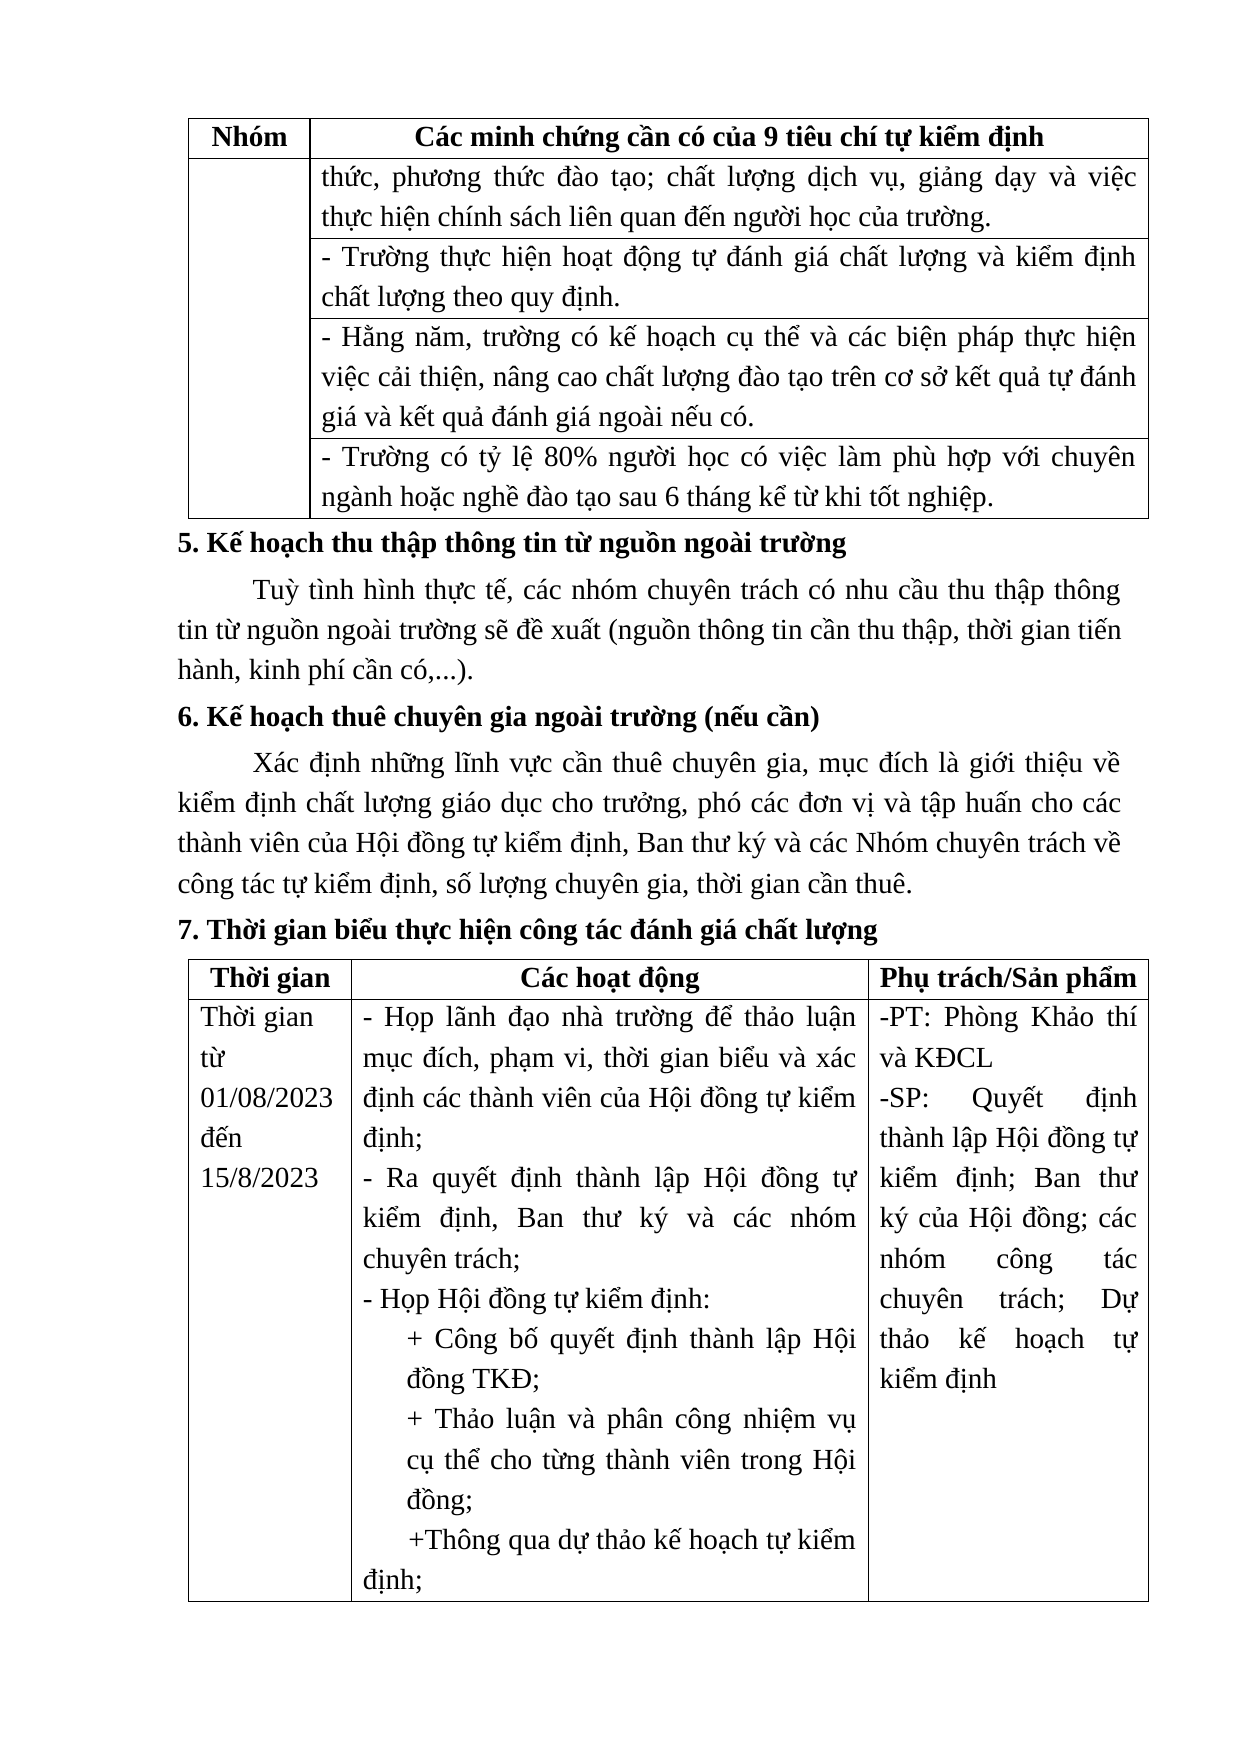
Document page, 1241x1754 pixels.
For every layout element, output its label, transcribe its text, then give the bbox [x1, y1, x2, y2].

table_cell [352, 1000, 868, 1601]
table_cell - Hằng năm, trường có kế hoạch cụ thể và các biện pháp thực hiện việc cải thiện, nâng cao chất lượng đào tạo trên cơ sở kết quả tự đánh giá và kết quả đánh giá ngoài nếu có. [311, 319, 1148, 438]
text 7. Thời gian biểu thực hiện công tác đánh giá chất lượng [177, 912, 1122, 946]
table_cell - Trường có tỷ lệ 80% người học có việc làm phù hợp với chuyên ngành hoặc nghề đào tạo sau 6 tháng kể từ khi tốt nghiệp. [311, 439, 1148, 518]
text 6. Kế hoạch thuê chuyên gia ngoài trường (nếu cần) [177, 699, 1122, 732]
text Xác định những lĩnh vực cần thuê chuyên gia, mục đích là giới thiệu về kiểm định chất lượng giáo dục cho trưởng, phó các đơn vị và tập huấn cho các thành viên của Hội đồng tự kiểm định, Ban thư ký và các Nhóm chuyên trách về công tác tự kiểm định, số lượng chuyên gia, thời gian cần thuê. [177, 745, 1122, 899]
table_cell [311, 159, 1148, 238]
table_header Phụ trách/Sản phẩm [869, 960, 1148, 998]
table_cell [869, 1000, 1148, 1601]
table_cell - Trường thực hiện hoạt động tự đánh giá chất lượng và kiểm định chất lượng theo quy định. [311, 239, 1148, 318]
table_header Nhóm [189, 119, 309, 158]
table_header Các hoạt động [352, 960, 868, 998]
table_header Các minh chứng cần có của 9 tiêu chí tự kiểm định [311, 119, 1148, 158]
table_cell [189, 1000, 351, 1601]
table_header Thời gian [189, 960, 351, 998]
text 5. Kế hoạch thu thập thông tin từ nguồn ngoài trường [177, 525, 1122, 559]
text Tuỳ tình hình thực tế, các nhóm chuyên trách có nhu cầu thu thập thông tin từ nguồn ngoài trường sẽ đề xuất (nguồn thông tin cần thu thập, thời gian tiến hành, kinh phí cần có,...). [177, 572, 1122, 686]
